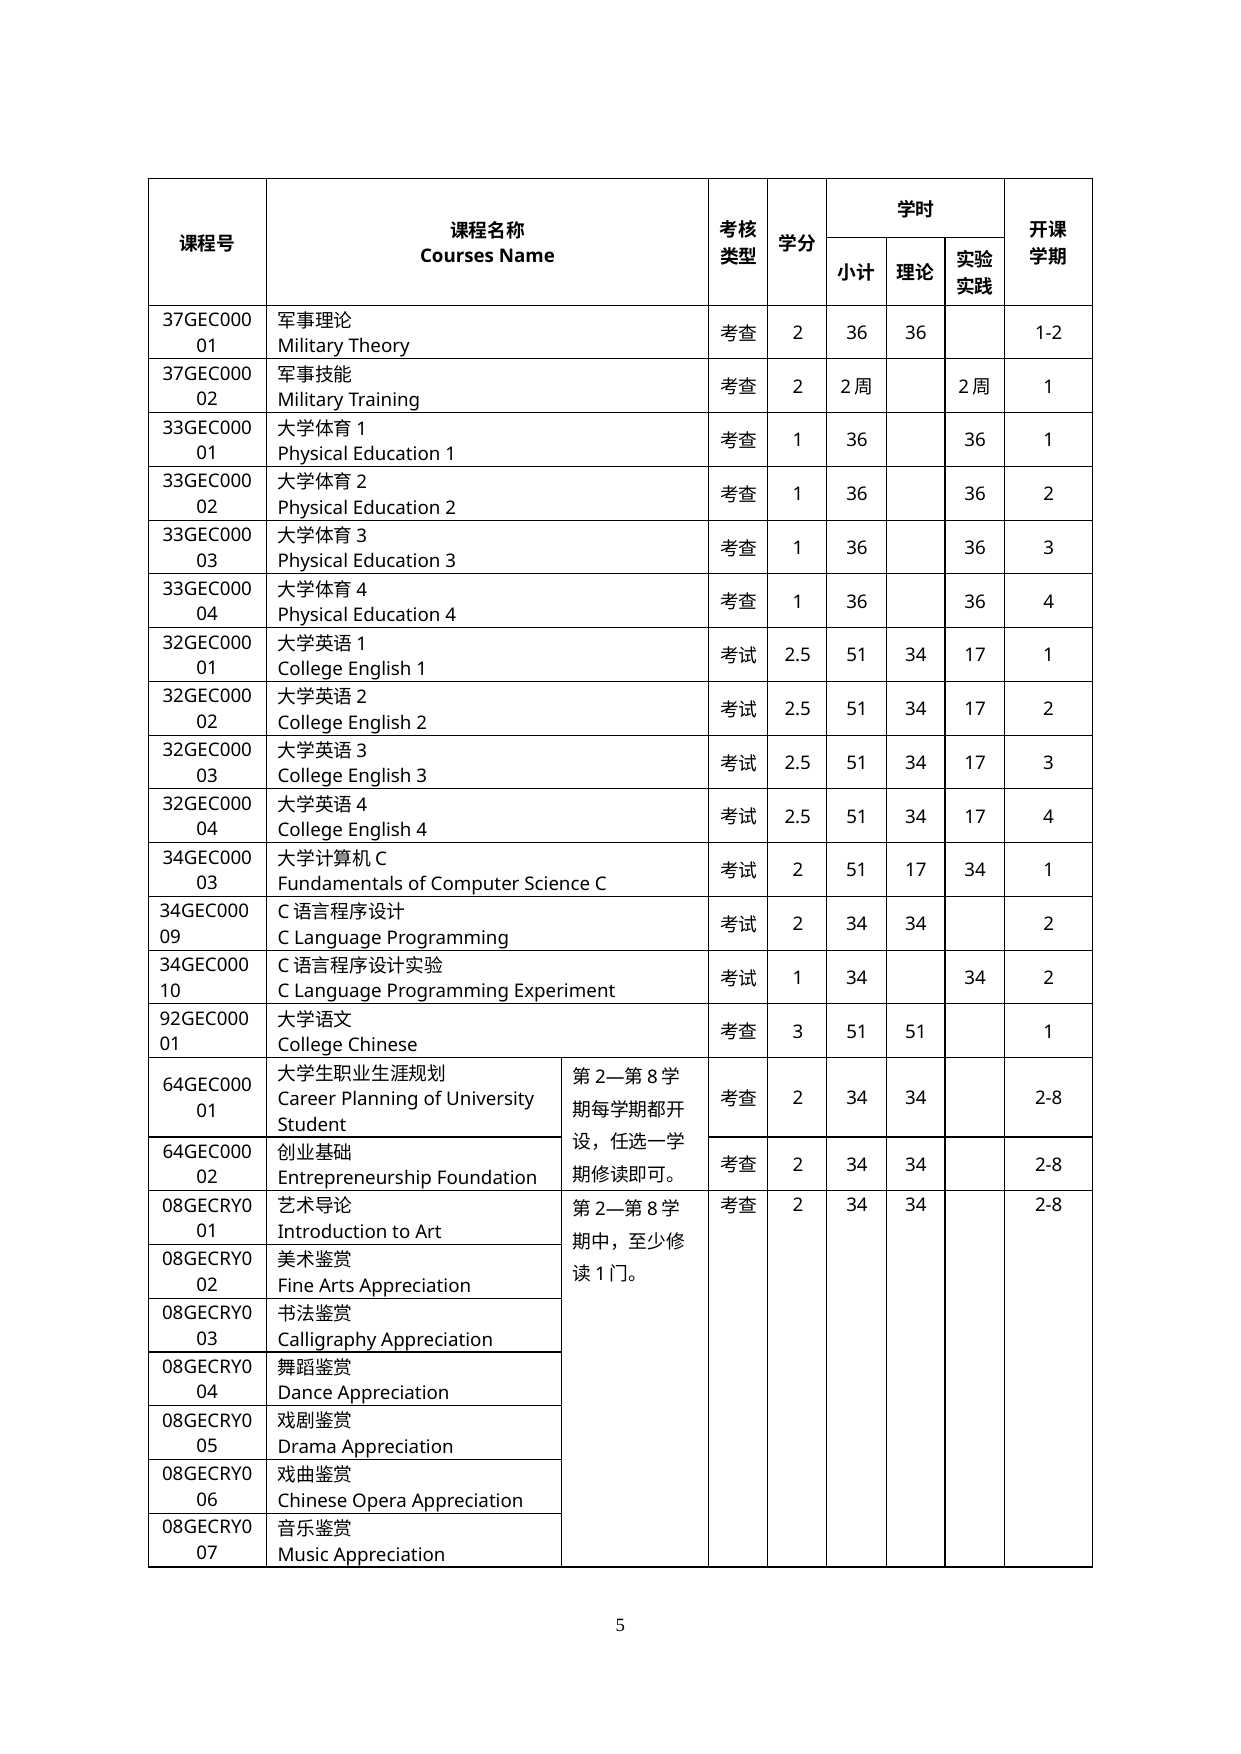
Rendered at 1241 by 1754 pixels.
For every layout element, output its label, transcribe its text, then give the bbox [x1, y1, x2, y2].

table_cell 2周 [946, 359, 1004, 412]
table_cell 08GECRY006 [149, 1460, 266, 1513]
table_cell 2 [1005, 682, 1092, 734]
table_cell [887, 359, 944, 412]
table_cell 64GEC00001 [149, 1058, 266, 1136]
table_cell 第2—第8学期每学期都开设，任选一学期修读即可。 [562, 1058, 708, 1190]
table_header 学分 [768, 179, 826, 304]
table_cell 32GEC00001 [149, 628, 266, 681]
table_cell 理论 [887, 238, 944, 304]
table_cell 34 [887, 736, 944, 788]
table_cell 考查 [709, 521, 767, 573]
table_cell 考试 [709, 843, 767, 896]
table_cell 大学英语4 College English 4 [267, 789, 708, 842]
table_cell 34 [887, 789, 944, 842]
table_cell 大学英语3 College English 3 [267, 736, 708, 788]
table_cell 34GEC00009 [149, 897, 266, 949]
table_cell 08GECRY005 [149, 1406, 266, 1459]
table_cell 34 [827, 951, 886, 1003]
table_cell 第2—第8学期中，至少修读1门。 [562, 1191, 708, 1566]
table_cell 1 [768, 467, 826, 519]
table_cell 51 [827, 682, 886, 734]
table_cell 17 [946, 628, 1004, 681]
table_cell 美术鉴赏 Fine Arts Appreciation [267, 1245, 561, 1298]
table_cell 34 [946, 843, 1004, 896]
table_cell 33GEC00003 [149, 521, 266, 573]
table_cell 2 [768, 843, 826, 896]
table_cell [887, 951, 944, 1003]
table_cell 34 [887, 628, 944, 681]
table_cell C语言程序设计 C Language Programming [267, 897, 708, 949]
table_cell 17 [887, 843, 944, 896]
table_cell 34 [827, 1191, 886, 1566]
table_cell 2 [1005, 897, 1092, 949]
table_cell 36 [827, 306, 886, 358]
table_cell 大学语文 College Chinese [267, 1004, 708, 1057]
table_cell 军事技能 Military Training [267, 359, 708, 412]
table_cell 3 [1005, 736, 1092, 788]
table_cell 1 [1005, 359, 1092, 412]
table_cell 戏曲鉴赏 Chinese Opera Appreciation [267, 1460, 561, 1513]
table_cell 34 [887, 1058, 944, 1136]
table_cell 51 [827, 628, 886, 681]
table_header 考核 类型 [709, 179, 767, 304]
table_cell 2 [768, 1138, 826, 1190]
table_cell 考查 [709, 1058, 767, 1136]
table_cell 考查 [709, 359, 767, 412]
table_cell [946, 1058, 1004, 1136]
table_cell 1 [768, 574, 826, 627]
table_cell 1-2 [1005, 306, 1092, 358]
table_cell 17 [946, 736, 1004, 788]
table_cell 36 [946, 467, 1004, 519]
table_header 开课 学期 [1005, 179, 1092, 304]
table_cell [887, 413, 944, 466]
table_cell 戏剧鉴赏 Drama Appreciation [267, 1406, 561, 1459]
table_cell 2 [1005, 951, 1092, 1003]
table_cell 36 [887, 306, 944, 358]
table_cell 32GEC00002 [149, 682, 266, 734]
table_cell 17 [946, 789, 1004, 842]
table_cell 音乐鉴赏 Music Appreciation [267, 1514, 561, 1566]
table_cell 34 [887, 1191, 944, 1566]
table_cell 考试 [709, 897, 767, 949]
table_cell 2-8 [1005, 1138, 1092, 1190]
table_cell 51 [827, 736, 886, 788]
table_cell 33GEC00004 [149, 574, 266, 627]
table_cell 1 [768, 413, 826, 466]
table_cell 大学体育4 Physical Education 4 [267, 574, 708, 627]
table_cell 实验 实践 [946, 238, 1004, 304]
table_cell 2周 [827, 359, 886, 412]
table_cell 51 [887, 1004, 944, 1057]
table_cell 08GECRY004 [149, 1353, 266, 1405]
table_cell 08GECRY001 [149, 1191, 266, 1244]
table_cell 1 [1005, 1004, 1092, 1057]
table_cell 36 [827, 467, 886, 519]
table_cell [887, 521, 944, 573]
table_cell 考查 [709, 306, 767, 358]
table_cell 2.5 [768, 736, 826, 788]
table_cell 2.5 [768, 682, 826, 734]
table_cell 考试 [709, 789, 767, 842]
table_cell 92GEC00001 [149, 1004, 266, 1057]
table_cell 3 [768, 1004, 826, 1057]
table_cell [946, 1138, 1004, 1190]
table_cell 2 [768, 1191, 826, 1566]
table_cell 34 [827, 1058, 886, 1136]
table_cell [887, 467, 944, 519]
table_cell 大学生职业生涯规划 Career Planning of University Student [267, 1058, 561, 1136]
table_cell 34 [887, 897, 944, 949]
table_cell 08GECRY002 [149, 1245, 266, 1298]
table_cell 64GEC00002 [149, 1138, 266, 1190]
table_cell 艺术导论 Introduction to Art [267, 1191, 561, 1244]
table_cell 2 [768, 897, 826, 949]
table_cell 考查 [709, 1191, 767, 1566]
table_cell 考试 [709, 736, 767, 788]
table_cell C语言程序设计实验 C Language Programming Experiment [267, 951, 708, 1003]
table_cell 书法鉴赏 Calligraphy Appreciation [267, 1299, 561, 1351]
table_cell 1 [1005, 843, 1092, 896]
table_cell 3 [1005, 521, 1092, 573]
table_cell 大学体育3 Physical Education 3 [267, 521, 708, 573]
table_cell 2 [768, 1058, 826, 1136]
table_header 课程号 [149, 179, 266, 304]
table_cell 32GEC00004 [149, 789, 266, 842]
table_cell 创业基础 Entrepreneurship Foundation [267, 1138, 561, 1190]
table_cell 考查 [709, 1138, 767, 1190]
table_cell 舞蹈鉴赏 Dance Appreciation [267, 1353, 561, 1405]
table_cell 51 [827, 789, 886, 842]
table_cell 军事理论 Military Theory [267, 306, 708, 358]
table_cell [946, 1004, 1004, 1057]
table_cell 大学体育1 Physical Education 1 [267, 413, 708, 466]
table_cell 考试 [709, 682, 767, 734]
table_header 学时 [827, 179, 1004, 237]
table_cell 08GECRY003 [149, 1299, 266, 1351]
table_cell 4 [1005, 574, 1092, 627]
table_cell 2.5 [768, 789, 826, 842]
table_cell 36 [827, 574, 886, 627]
table_cell 考查 [709, 413, 767, 466]
table_cell 33GEC00001 [149, 413, 266, 466]
table_cell 34 [827, 897, 886, 949]
table_cell [887, 574, 944, 627]
table_cell 17 [946, 682, 1004, 734]
table_cell 34GEC00010 [149, 951, 266, 1003]
table_cell 08GECRY007 [149, 1514, 266, 1566]
table_cell 1 [1005, 628, 1092, 681]
table_cell 34 [887, 1138, 944, 1190]
table_cell 37GEC00002 [149, 359, 266, 412]
table_cell 36 [946, 574, 1004, 627]
table_cell 34 [887, 682, 944, 734]
table_cell 51 [827, 1004, 886, 1057]
table_cell 34 [946, 951, 1004, 1003]
table_cell 34 [827, 1138, 886, 1190]
table_cell 2.5 [768, 628, 826, 681]
table_cell [946, 897, 1004, 949]
table_cell 33GEC00002 [149, 467, 266, 519]
table_cell 考试 [709, 628, 767, 681]
table_cell 小计 [827, 238, 886, 304]
table_cell 34GEC00003 [149, 843, 266, 896]
table_cell [946, 306, 1004, 358]
table_cell 考查 [709, 1004, 767, 1057]
table_cell [946, 1191, 1004, 1566]
table_cell 32GEC00003 [149, 736, 266, 788]
table_cell 2-8 [1005, 1058, 1092, 1136]
table_cell 2-8 [1005, 1191, 1092, 1566]
table_cell 1 [768, 951, 826, 1003]
table_cell 1 [1005, 413, 1092, 466]
table_cell 51 [827, 843, 886, 896]
table_cell 大学体育2 Physical Education 2 [267, 467, 708, 519]
table_cell 2 [1005, 467, 1092, 519]
table_cell 36 [827, 521, 886, 573]
table_cell 36 [946, 521, 1004, 573]
table_cell 考试 [709, 951, 767, 1003]
table_cell 2 [768, 359, 826, 412]
table_cell 2 [768, 306, 826, 358]
table_cell 1 [768, 521, 826, 573]
table_cell 4 [1005, 789, 1092, 842]
table_header 课程名称 Courses Name [267, 179, 708, 304]
table_cell 37GEC00001 [149, 306, 266, 358]
table_cell 大学英语1 College English 1 [267, 628, 708, 681]
table_cell 大学英语2 College English 2 [267, 682, 708, 734]
table_cell 考查 [709, 467, 767, 519]
table_cell 36 [946, 413, 1004, 466]
table_cell 36 [827, 413, 886, 466]
table_cell 考查 [709, 574, 767, 627]
table_cell 大学计算机C Fundamentals of Computer Science C [267, 843, 708, 896]
